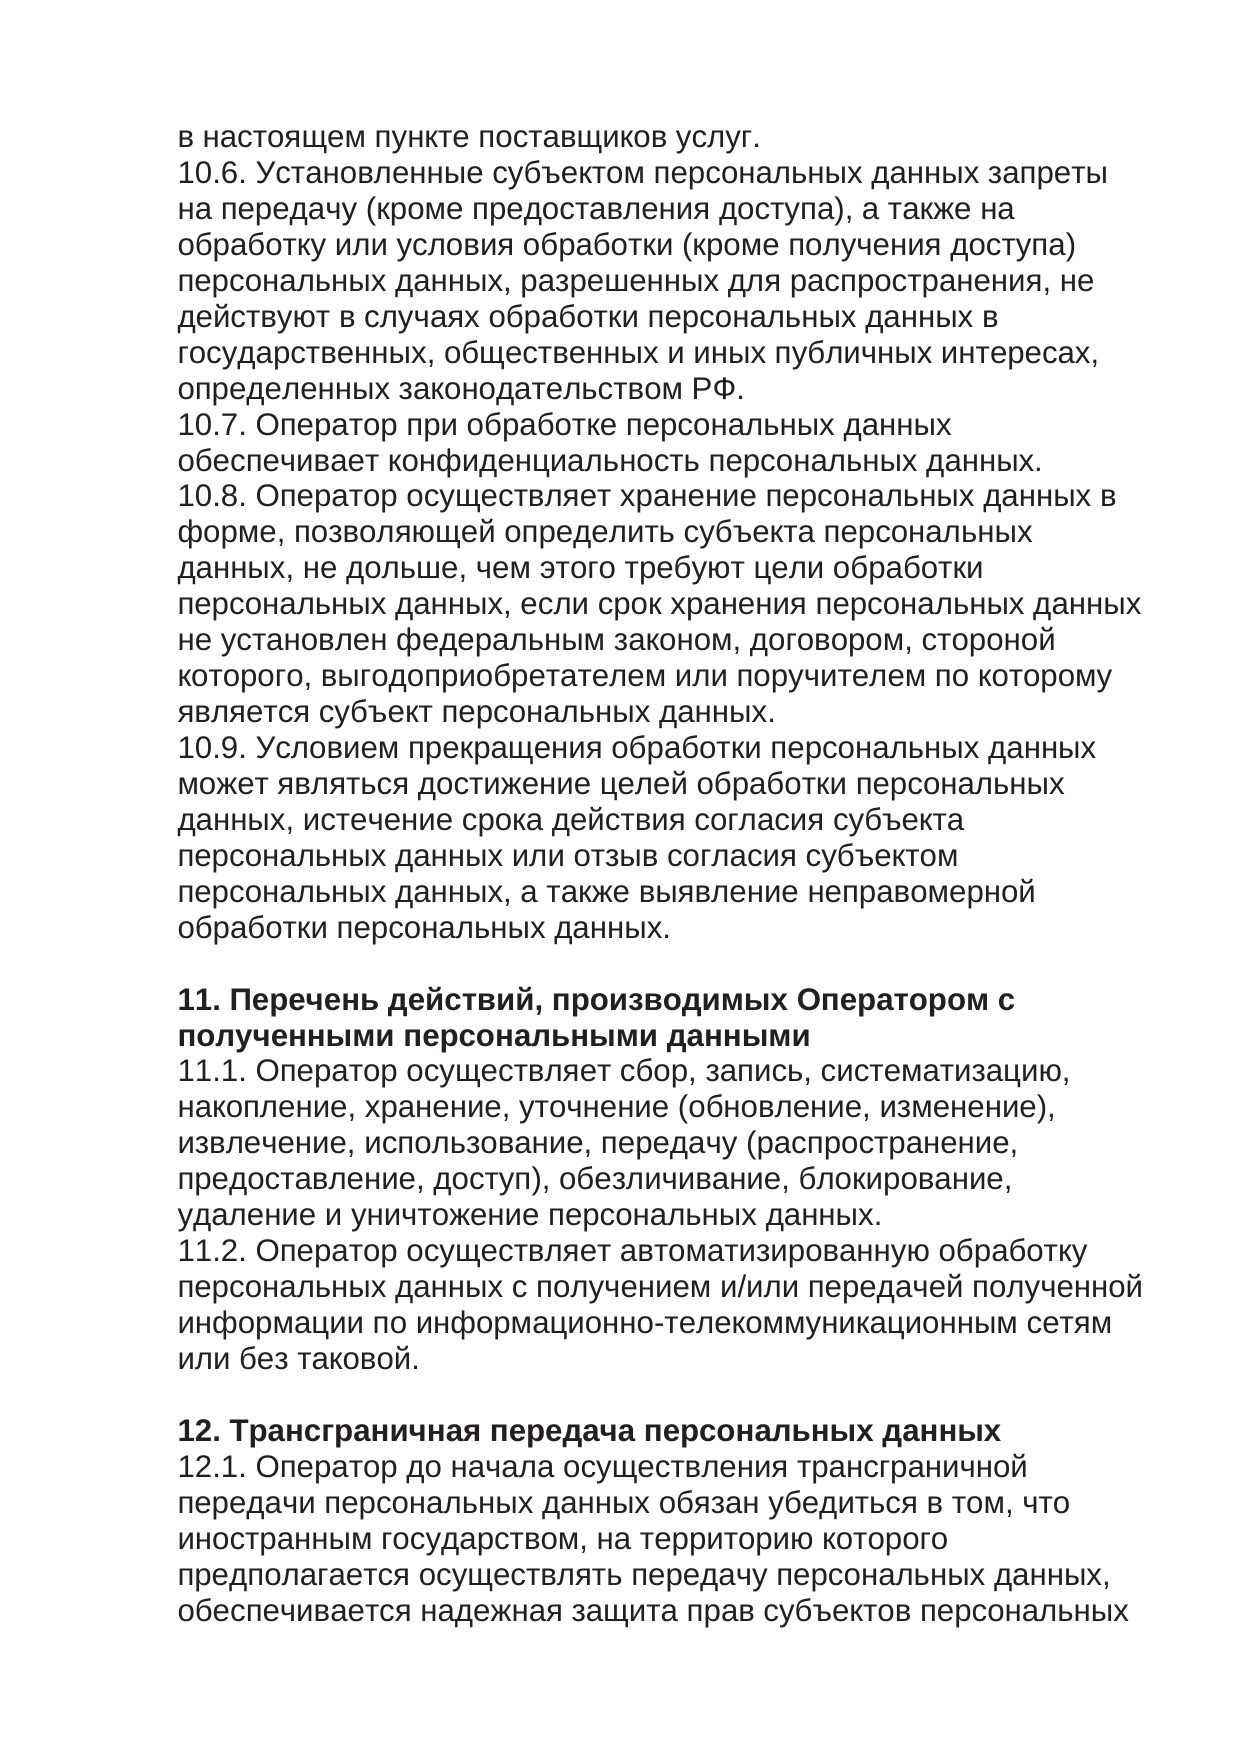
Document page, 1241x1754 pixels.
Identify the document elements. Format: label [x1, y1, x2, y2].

text [177, 118, 1152, 1627]
